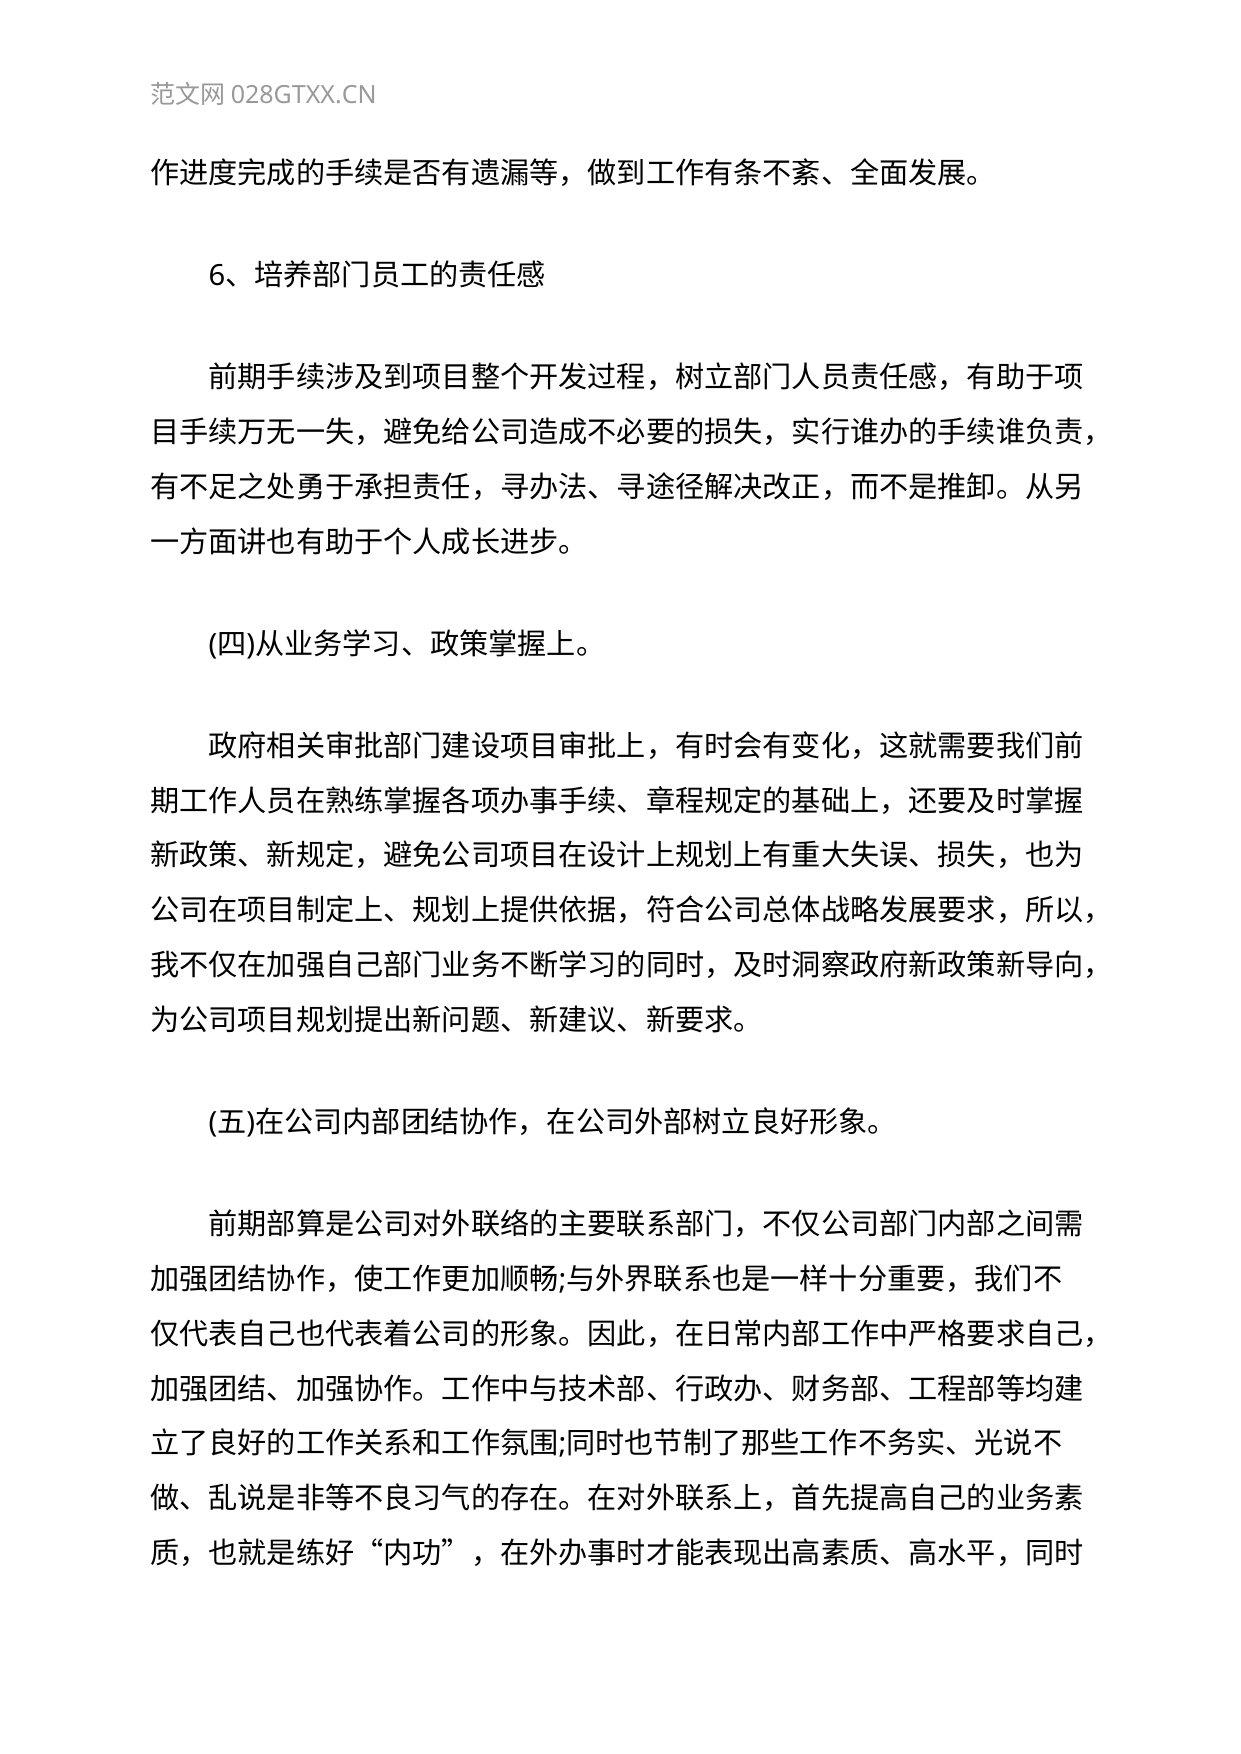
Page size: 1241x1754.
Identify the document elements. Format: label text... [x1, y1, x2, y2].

text 前期手续涉及到项目整个开发过程，树立部门人员责任感，有助于项目手续万无一失，避免给公司造成不必要的损失，实行谁办的手续谁负责，有不足之处勇于承担责任，寻办法、寻途径解决改正，而不是推卸。从另一方面讲也有助于个人成长进步。 [150, 354, 1090, 561]
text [150, 150, 1090, 192]
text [150, 1200, 1090, 1572]
text 政府相关审批部门建设项目审批上，有时会有变化，这就需要我们前期工作人员在熟练掌握各项办事手续、章程规定的基础上，还要及时掌握新政策、新规定，避免公司项目在设计上规划上有重大失误、损失，也为公司在项目制定上、规划上提供依据，符合公司总体战略发展要求，所以，我不仅在加强自己部门业务不断学习的同时，及时洞察政府新政策新导向，为公司项目规划提出新问题、新建议、新要求。 [150, 722, 1090, 1039]
text (五)在公司内部团结协作，在公司外部树立良好形象。 [150, 1098, 1090, 1141]
text (四)从业务学习、政策掌握上。 [150, 620, 1090, 663]
text 6、培养部门员工的责任感 [150, 252, 1090, 294]
